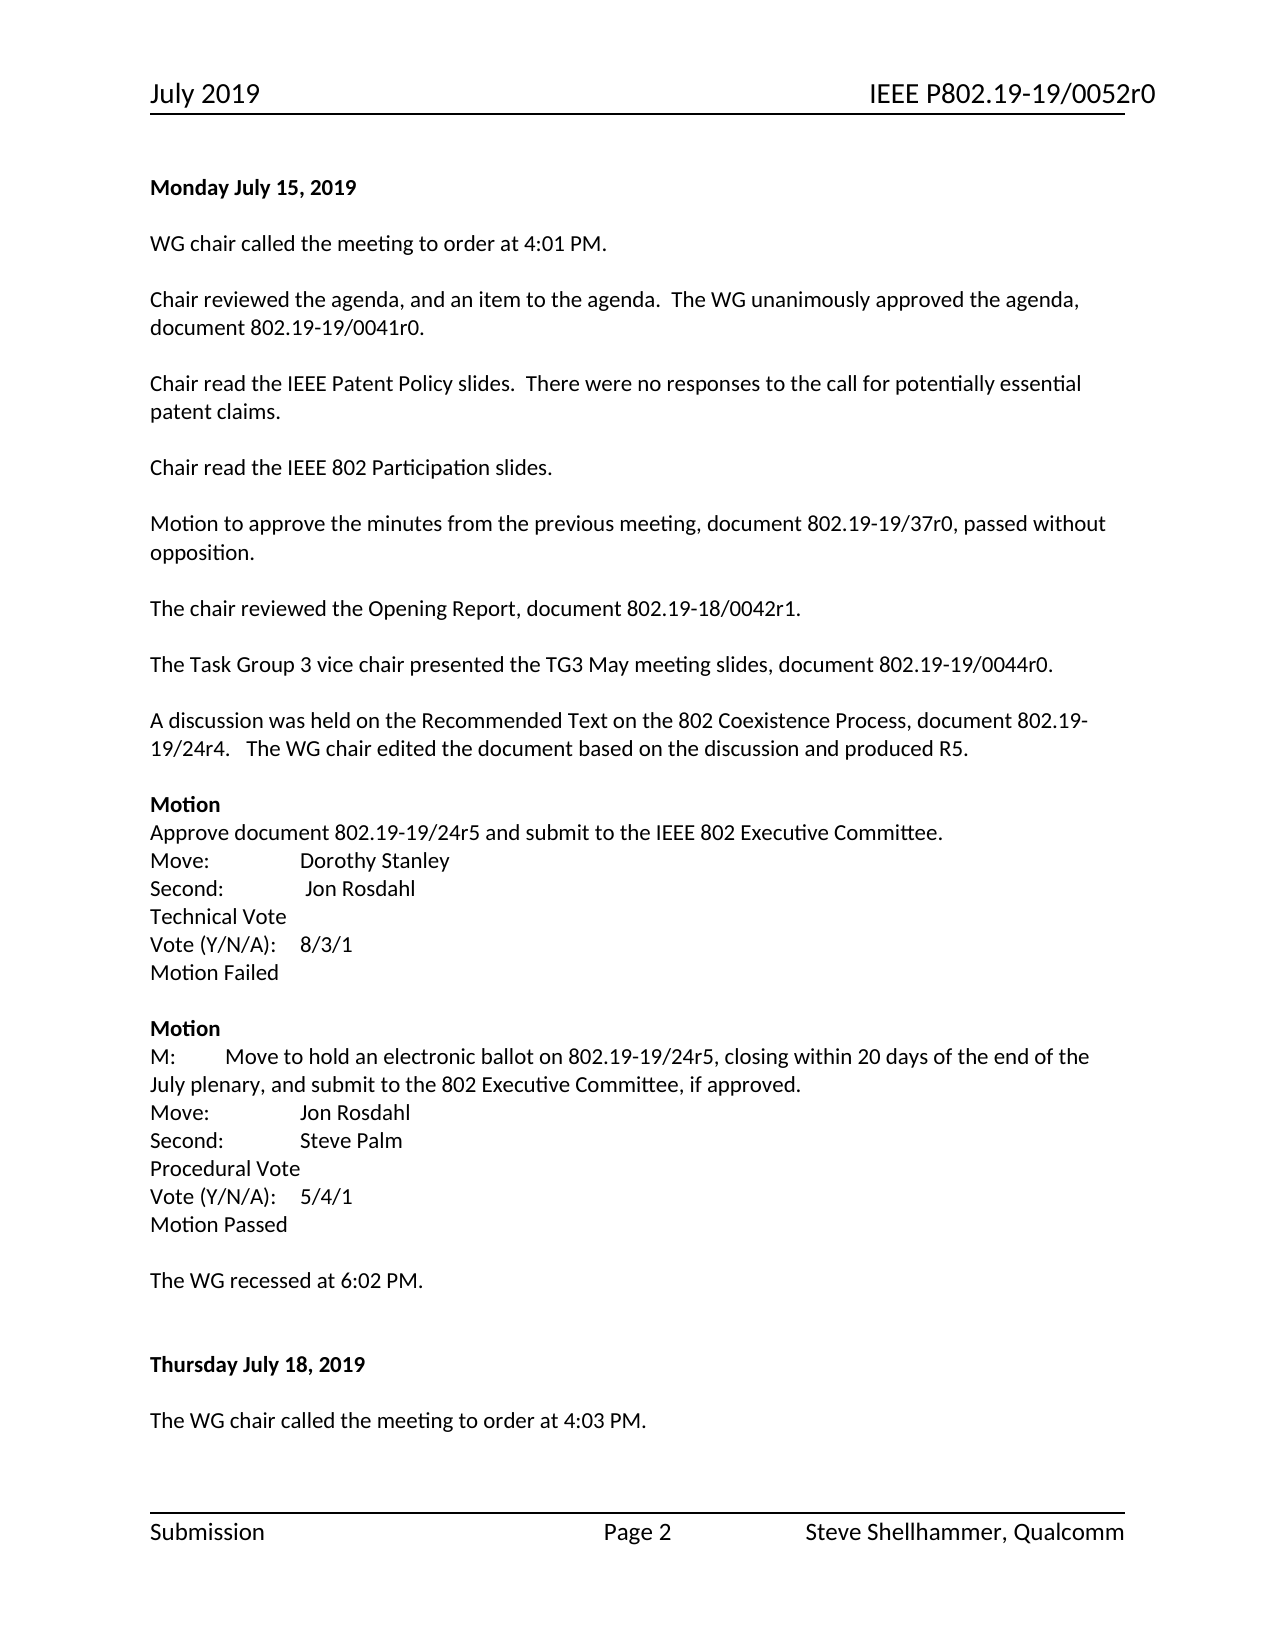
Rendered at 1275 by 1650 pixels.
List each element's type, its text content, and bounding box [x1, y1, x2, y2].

text WG chair called the meeting to order at 4:01 PM. [150, 229, 1125, 257]
text Vote (Y/N/A): 5/4/1 [150, 1182, 1125, 1210]
text Approve document 802.19-19/24r5 and submit to the IEEE 802 Executive Committee. [150, 818, 1125, 846]
text Chair read the IEEE Patent Policy slides. There were no responses to the call for potentially essential patent claims. [150, 369, 1125, 426]
text Motion to approve the minutes from the previous meeting, document 802.19-19/37r0, passed without opposition. [150, 509, 1125, 566]
text Procedural Vote [150, 1154, 1125, 1182]
text Chair read the IEEE 802 Participation slides. [150, 453, 1125, 482]
text Motion Passed [150, 1210, 1125, 1238]
text Move: Dorothy Stanley [150, 846, 1125, 874]
text The Task Group 3 vice chair presented the TG3 May meeting slides, document 802.19-19/0044r0. [150, 650, 1125, 678]
text Motion [150, 1014, 1125, 1042]
text Technical Vote [150, 902, 1125, 930]
text Thursday July 18, 2019 [150, 1350, 1125, 1378]
text M: Move to hold an electronic ballot on 802.19-19/24r5, closing within 20 days of the end of the July plenary, and submit to the 802 Executive Committee, if approved. [150, 1042, 1125, 1098]
text Second: Steve Palm [150, 1126, 1125, 1154]
text The WG recessed at 6:02 PM. [150, 1266, 1125, 1294]
text Chair reviewed the agenda, and an item to the agenda. The WG unanimously approved the agenda, document 802.19-19/0041r0. [150, 285, 1125, 341]
text Move: Jon Rosdahl [150, 1098, 1125, 1126]
text The WG chair called the meeting to order at 4:03 PM. [150, 1406, 1125, 1434]
text Motion [150, 790, 1125, 818]
text Second: Jon Rosdahl [150, 874, 1125, 902]
text Monday July 15, 2019 [150, 173, 1125, 201]
text Vote (Y/N/A): 8/3/1 [150, 930, 1125, 958]
text The chair reviewed the Opening Report, document 802.19-18/0042r1. [150, 594, 1125, 622]
text A discussion was held on the Recommended Text on the 802 Coexistence Process, document 802.19-19/24r4. The WG chair edited the document based on the discussion and produced R5. [150, 706, 1125, 762]
text Motion Failed [150, 958, 1125, 986]
